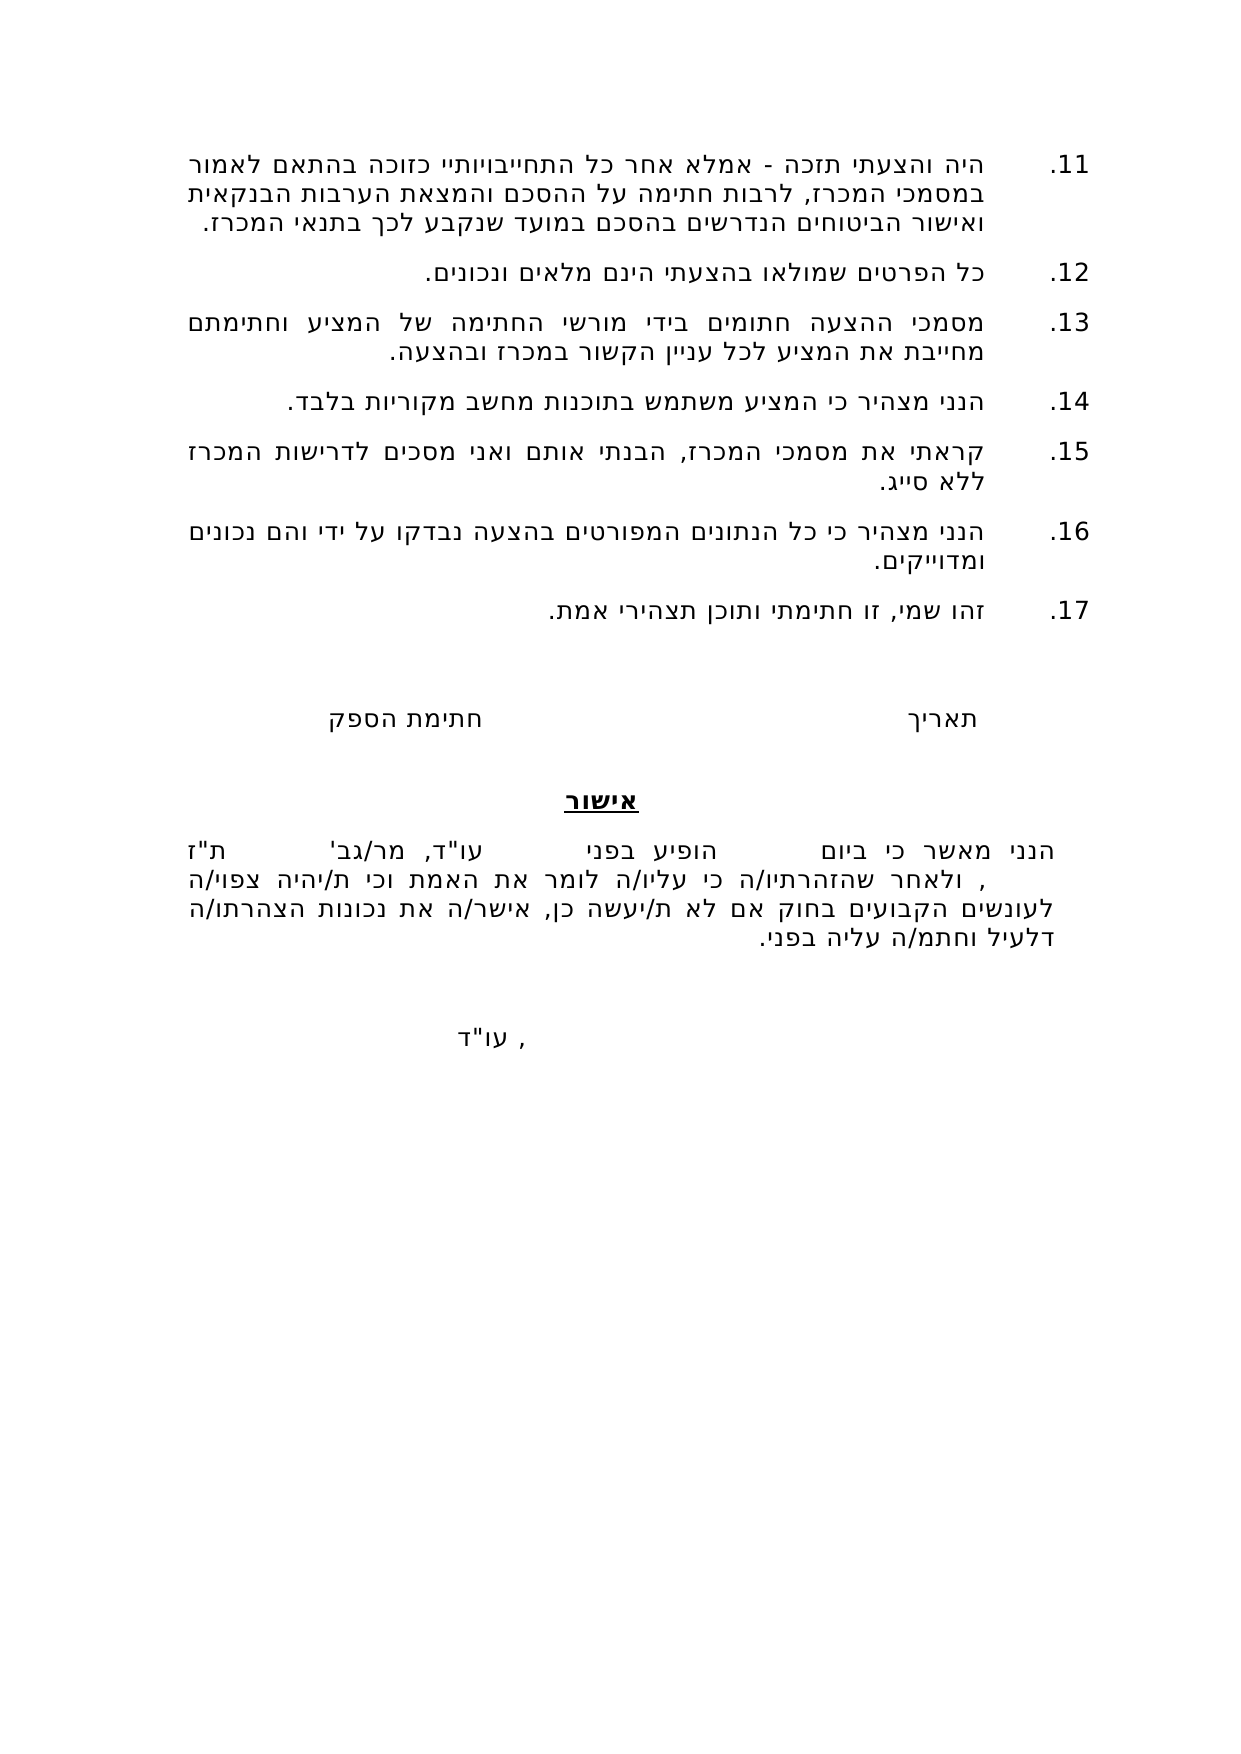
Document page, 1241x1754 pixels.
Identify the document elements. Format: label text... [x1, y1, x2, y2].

list זהו שמי, זו חתימתי ותוכן תצהירי אמת. [187, 596, 1058, 625]
text אישור [187, 786, 1015, 815]
list קראתי את מסמכי המכרז, הבנתי אותם ואני מסכים לדרישות המכרז ללא סייג. [187, 437, 1058, 496]
list כל הפרטים שמולאו בהצעתי הינם מלאים ונכונים. [187, 258, 1058, 287]
text תאריך חתימת הספק [187, 674, 978, 733]
list הנני מצהיר כי המציע משתמש בתוכנות מחשב מקוריות בלבד. [187, 387, 1058, 417]
list מסמכי ההצעה חתומים בידי מורשי החתימה של המציע וחתימתם מחייבת את המציע לכל עניין הקשור במכרז ובהצעה. [187, 308, 1058, 367]
text , עו"ד [187, 1024, 1053, 1053]
list הנני מצהיר כי כל הנתונים המפורטים בהצעה נבדקו על ידי והם נכונים ומדוייקים. [187, 517, 1058, 575]
text הנני מאשר כי ביום הופיע בפני עו"ד, מר/גב' ת"ז , ולאחר שהזהרתיו/ה כי עליו/ה לומר את האמת וכי ת/יהיה צפוי/ה לעונשים הקבועים בחוק אם לא ת/יעשה כן, אישר/ה את נכונות הצהרתו/ה דלעיל וחתמ/ה עליה בפני. [187, 836, 1055, 953]
list היה והצעתי תזכה - אמלא אחר כל התחייבויותיי כזוכה בהתאם לאמור במסמכי המכרז, לרבות חתימה על ההסכם והמצאת הערבות הבנקאית ואישור הביטוחים הנדרשים בהסכם במועד שנקבע לכך בתנאי המכרז. [187, 150, 1058, 237]
